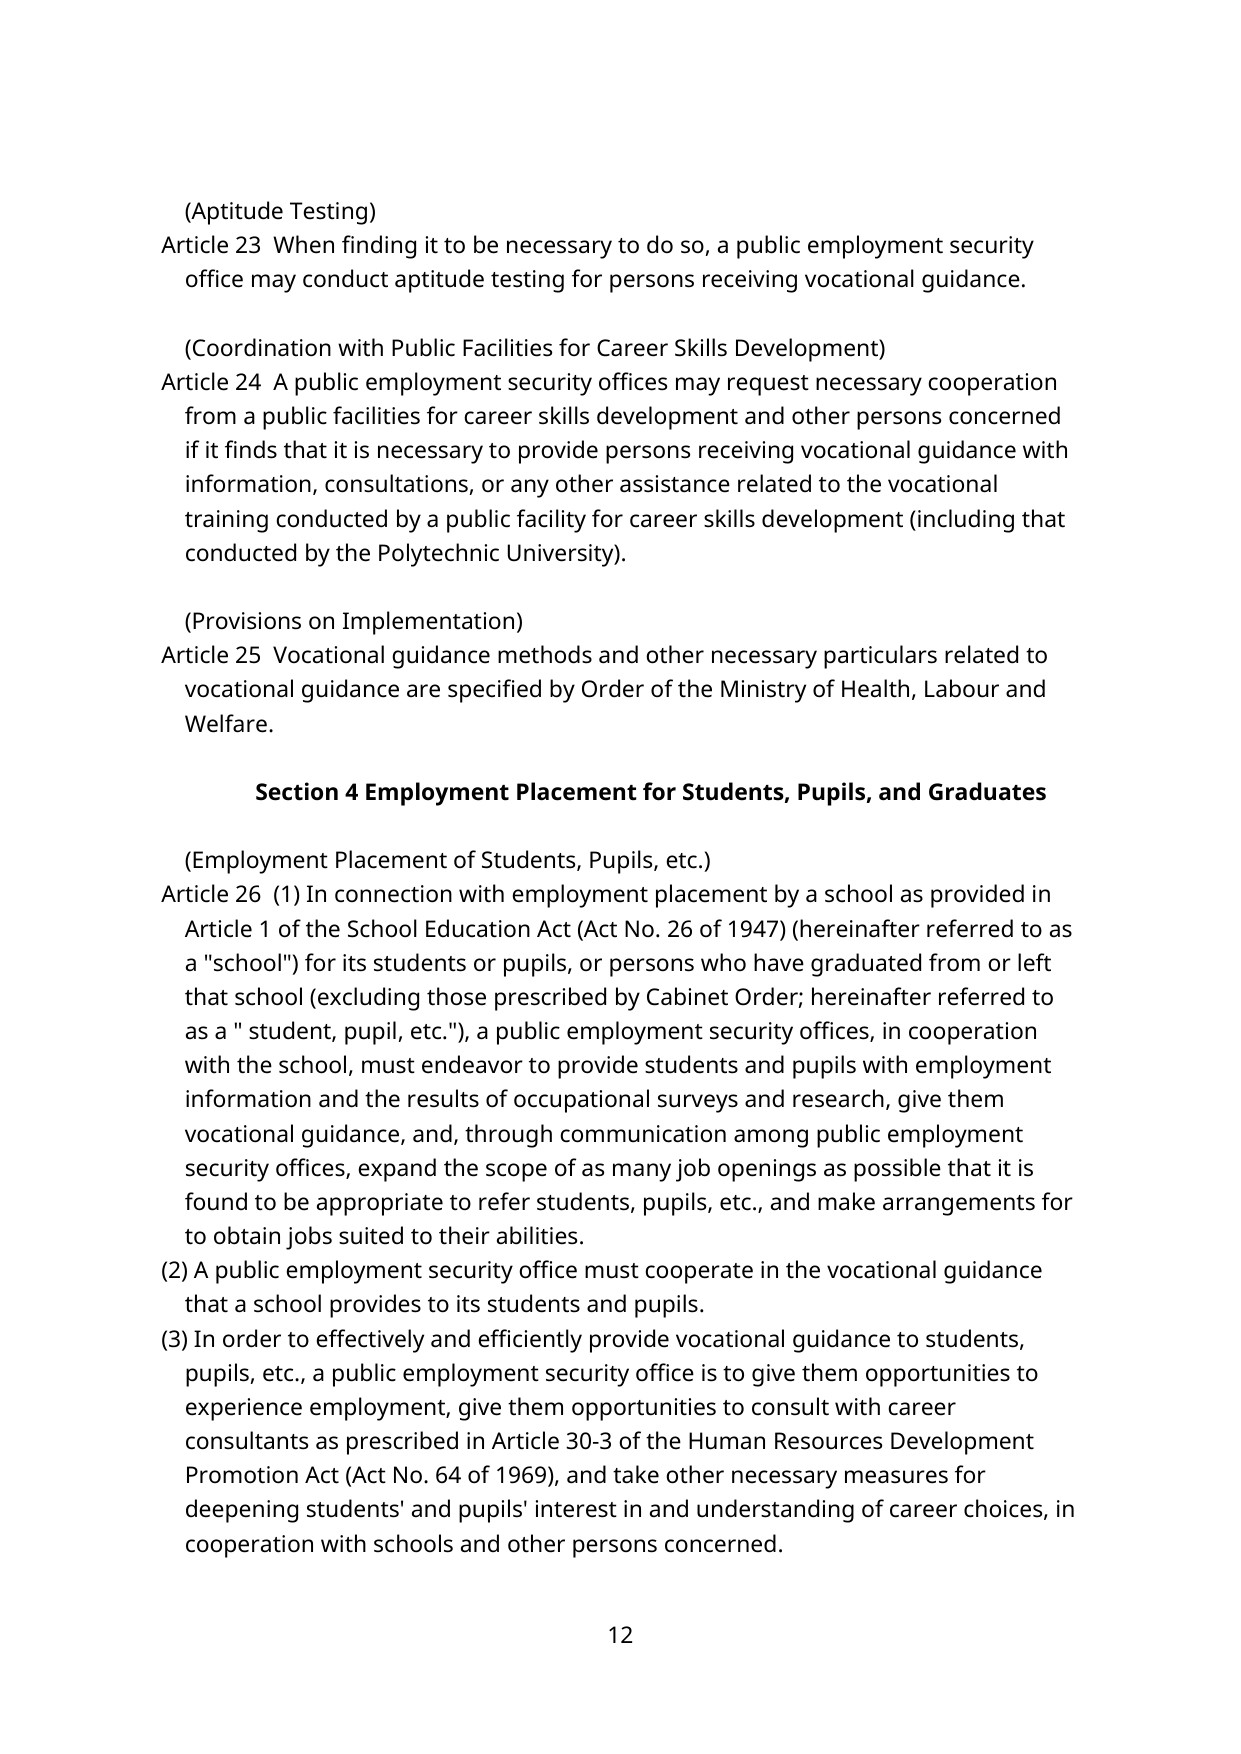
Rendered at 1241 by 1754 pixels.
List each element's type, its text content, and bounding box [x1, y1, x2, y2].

text Article 26 (1) In connection with employment placement by a school as provided in Article 1 of the School Education Act (Act No. 26 of 1947) (hereinafter referred to as a "school") for its students or pupils, or persons who have graduated from or left that school (excluding those prescribed by Cabinet Order; hereinafter referred to as a " student, pupil, etc."), a public employment security offices, in cooperation with the school, must endeavor to provide students and pupils with employment information and the results of occupational surveys and research, give them vocational guidance, and, through communication among public employment security offices, expand the scope of as many job openings as possible that it is found to be appropriate to refer students, pupils, etc., and make arrangements for to obtain jobs suited to their abilities. [161, 877, 1079, 1253]
text (Aptitude Testing) [184, 194, 1079, 228]
text Article 23 When finding it to be necessary to do so, a public employment security office may conduct aptitude testing for persons receiving vocational guidance. [161, 228, 1079, 296]
text Article 25 Vocational guidance methods and other necessary particulars related to vocational guidance are specified by Order of the Ministry of Health, Labour and Welfare. [161, 638, 1079, 740]
text (Employment Placement of Students, Pupils, etc.) [184, 843, 1079, 877]
text Section 4 Employment Placement for Students, Pupils, and Graduates [253, 774, 1079, 809]
text Article 24 A public employment security offices may request necessary cooperation from a public facilities for career skills development and other persons concerned if it finds that it is necessary to provide persons receiving vocational guidance with information, consultations, or any other assistance related to the vocational training conducted by a public facility for career skills development (including that conducted by the Polytechnic University). [161, 364, 1079, 569]
text (Provisions on Implementation) [184, 604, 1079, 638]
text (Coordination with Public Facilities for Career Skills Development) [184, 330, 1079, 364]
text (2) A public employment security office must cooperate in the vocational guidance that a school provides to its students and pupils. [161, 1253, 1079, 1321]
text (3) In order to effectively and efficiently provide vocational guidance to students, pupils, etc., a public employment security office is to give them opportunities to experience employment, give them opportunities to consult with career consultants as prescribed in Article 30-3 of the Human Resources Development Promotion Act (Act No. 64 of 1969), and take other necessary measures for deepening students' and pupils' interest in and understanding of career choices, in cooperation with schools and other persons concerned. [161, 1321, 1079, 1560]
